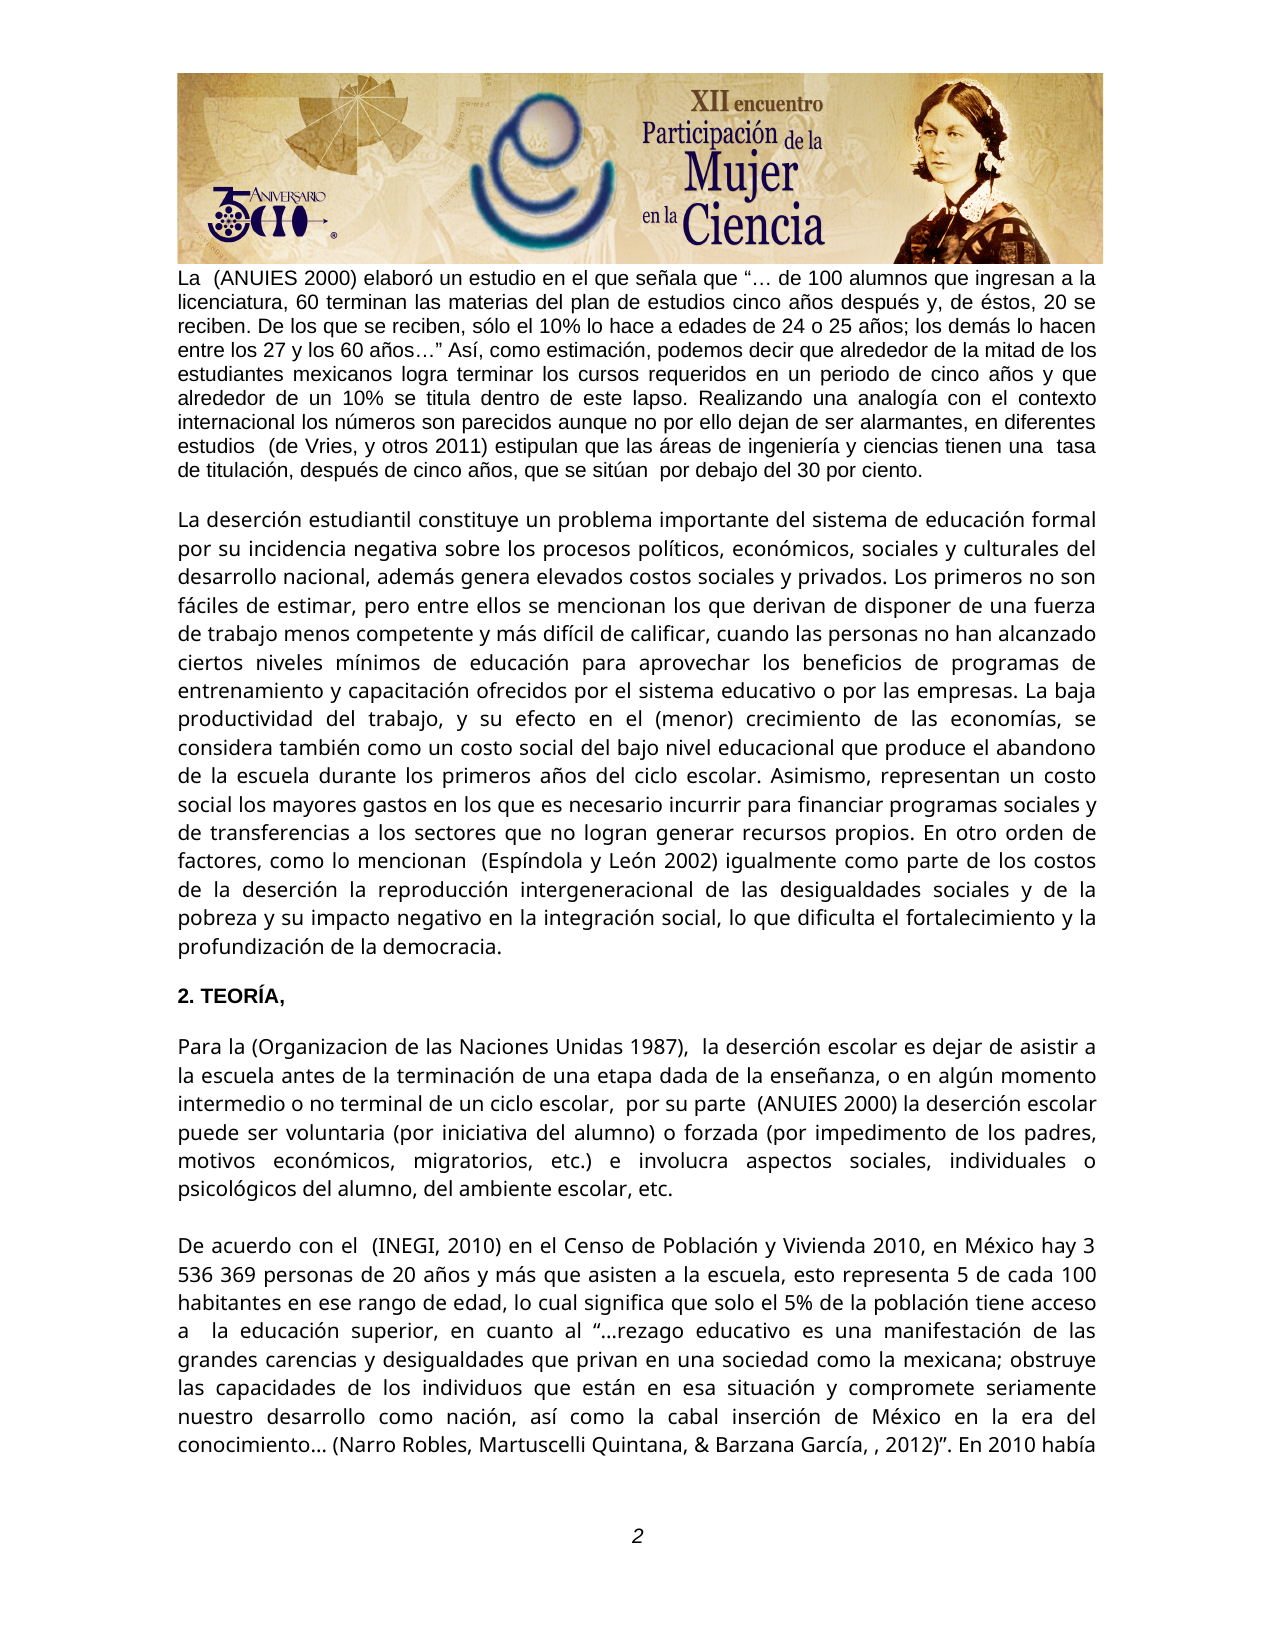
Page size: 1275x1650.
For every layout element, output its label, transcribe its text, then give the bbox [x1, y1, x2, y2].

picture [177, 73, 1104, 264]
text La (ANUIES 2000) elaboró un estudio en el que señala que “… de 100 alumnos que ingresan a la licenciatura, 60 terminan las materias del plan de estudios cinco años después y, de éstos, 20 se reciben. De los que se reciben, sólo el 10% lo hace a edades de 24 o 25 años; los demás lo hacen entre los 27 y los 60 años…” Así, como estimación, podemos decir que alrededor de la mitad de los estudiantes mexicanos logra terminar los cursos requeridos en un periodo de cinco años y que alrededor de un 10% se titula dentro de este lapso. Realizando una analogía con el contexto internacional los números son parecidos aunque no por ello dejan de ser alarmantes, en diferentes estudios (de Vries, y otros 2011) estipulan que las áreas de ingeniería y ciencias tienen una tasa de titulación, después de cinco años, que se sitúan por debajo del 30 por ciento. [177, 266, 1098, 481]
text 2. TEORÍA, [177, 984, 1098, 1008]
text La deserción estudiantil constituye un problema importante del sistema de educación formal por su incidencia negativa sobre los procesos políticos, económicos, sociales y culturales del desarrollo nacional, además genera elevados costos sociales y privados. Los primeros no son fáciles de estimar, pero entre ellos se mencionan los que derivan de disponer de una fuerza de trabajo menos competente y más difícil de calificar, cuando las personas no han alcanzado ciertos niveles mínimos de educación para aprovechar los beneficios de programas de entrenamiento y capacitación ofrecidos por el sistema educativo o por las empresas. La baja productividad del trabajo, y su efecto en el (menor) crecimiento de las economías, se considera también como un costo social del bajo nivel educacional que produce el abandono de la escuela durante los primeros años del ciclo escolar. Asimismo, representan un costo social los mayores gastos en los que es necesario incurrir para financiar programas sociales y de transferencias a los sectores que no logran generar recursos propios. En otro orden de factores, como lo mencionan (Espíndola y León 2002) igualmente como parte de los costos de la deserción la reproducción intergeneracional de las desigualdades sociales y de la pobreza y su impacto negativo en la integración social, lo que dificulta el fortalecimiento y la profundización de la democracia. [177, 505, 1098, 960]
text Para la (Organizacion de las Naciones Unidas 1987), la deserción escolar es dejar de asistir a la escuela antes de la terminación de una etapa dada de la enseñanza, o en algún momento intermedio o no terminal de un ciclo escolar, por su parte (ANUIES 2000) la deserción escolar puede ser voluntaria (por iniciativa del alumno) o forzada (por impedimento de los padres, motivos económicos, migratorios, etc.) e involucra aspectos sociales, individuales o psicológicos del alumno, del ambiente escolar, etc. [177, 1032, 1098, 1203]
